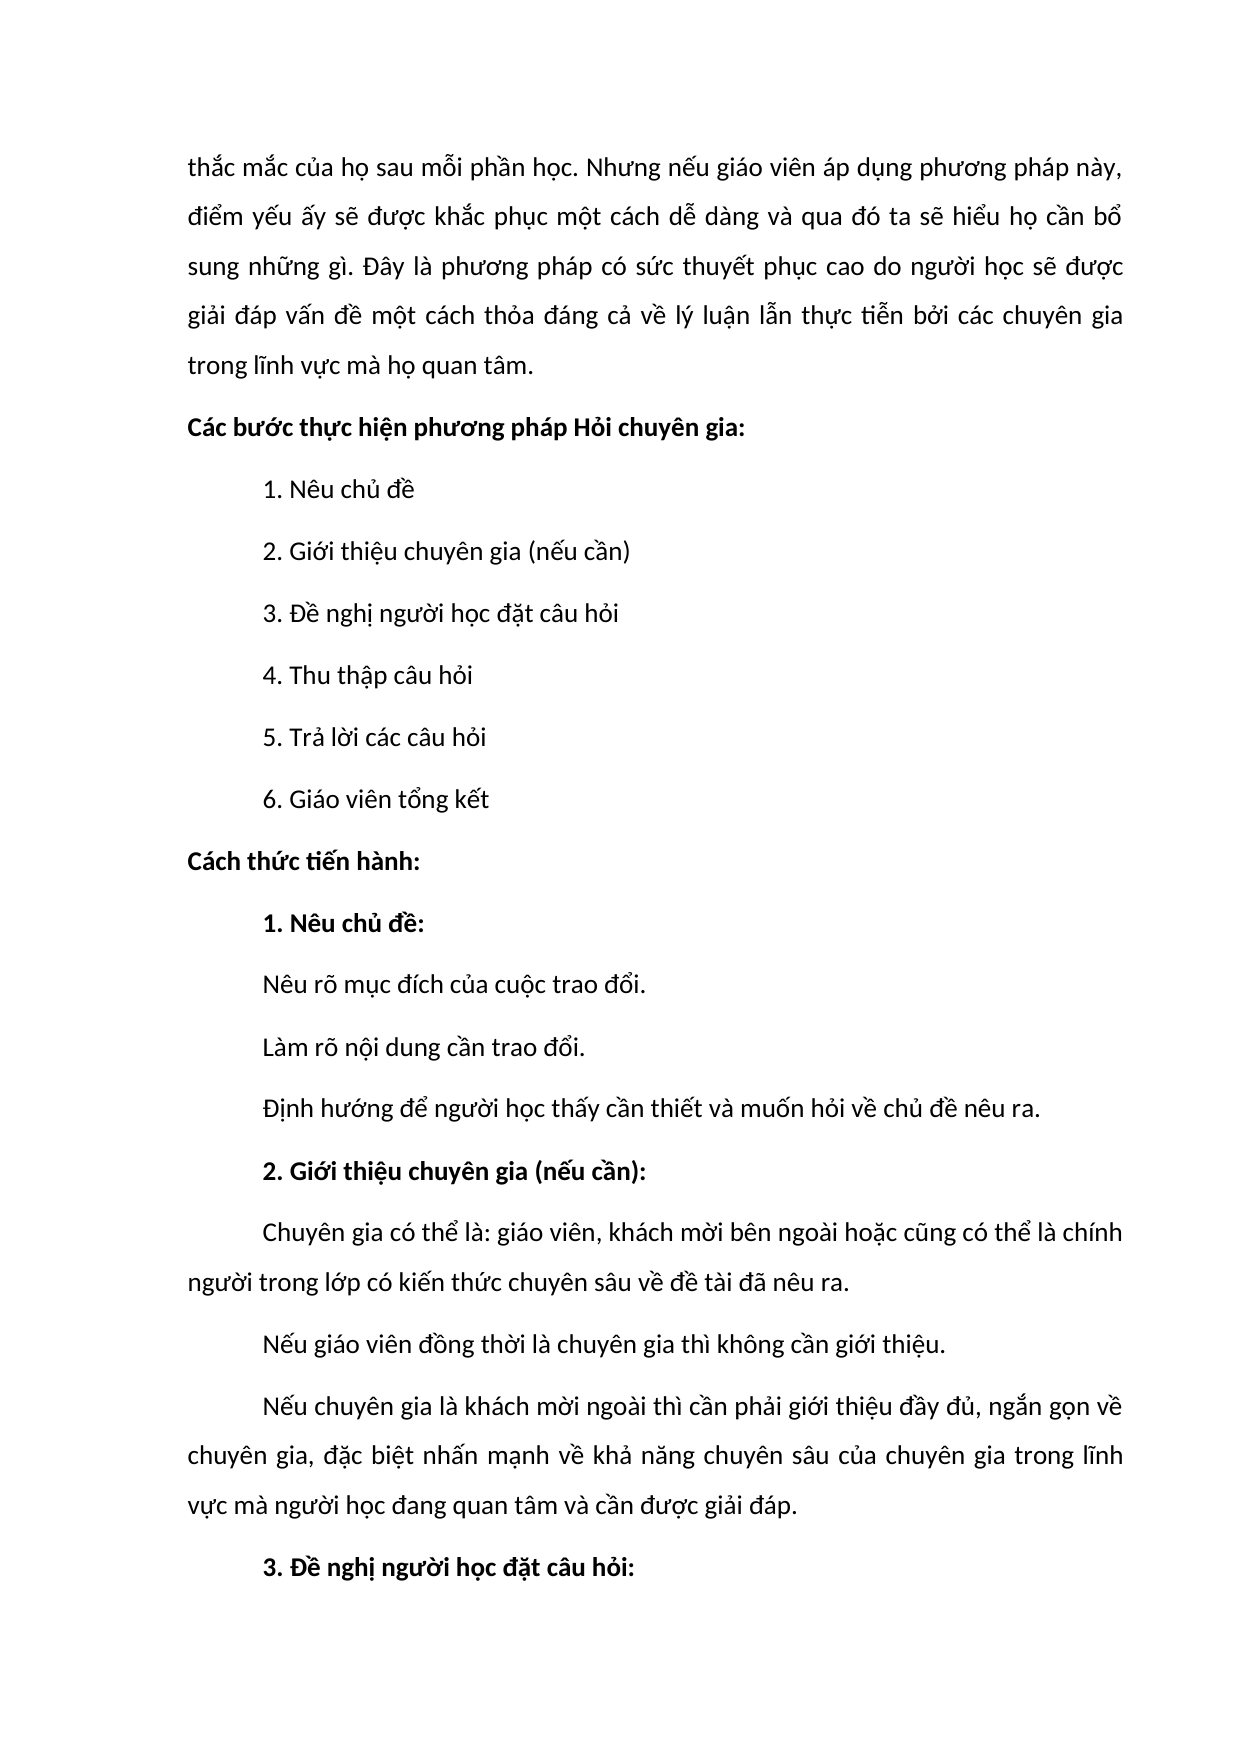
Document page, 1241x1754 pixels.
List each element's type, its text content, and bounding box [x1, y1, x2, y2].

text Nếu giáo viên đồng thời là chuyên gia thì không cần giới thiệu. [187, 1327, 1125, 1360]
text Nếu chuyên gia là khách mời ngoài thì cần phải giới thiệu đầy đủ, ngắn gọn về chuyên gia, đặc biệt nhấn mạnh về khả năng chuyên sâu của chuyên gia trong lĩnh vực mà người học đang quan tâm và cần được giải đáp. [187, 1389, 1125, 1521]
text 2. Giới thiệu chuyên gia (nếu cần): [187, 1154, 1125, 1187]
text 3. Đề nghị người học đặt câu hỏi: [187, 1550, 1125, 1583]
text 2. Giới thiệu chuyên gia (nếu cần) [187, 534, 1125, 567]
text Làm rõ nội dung cần trao đổi. [187, 1030, 1125, 1063]
text 3. Đề nghị người học đặt câu hỏi [187, 596, 1125, 629]
text Định hướng để người học thấy cần thiết và muốn hỏi về chủ đề nêu ra. [187, 1092, 1125, 1125]
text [187, 150, 1125, 381]
text Các bước thực hiện phương pháp Hỏi chuyên gia: [187, 410, 1125, 443]
text 1. Nêu chủ đề: [187, 906, 1125, 939]
text 6. Giáo viên tổng kết [187, 782, 1125, 815]
text 5. Trả lời các câu hỏi [187, 720, 1125, 753]
text Nêu rõ mục đích của cuộc trao đổi. [187, 968, 1125, 1001]
text 4. Thu thập câu hỏi [187, 658, 1125, 691]
text 1. Nêu chủ đề [187, 472, 1125, 505]
text Chuyên gia có thể là: giáo viên, khách mời bên ngoài hoặc cũng có thể là chính người trong lớp có kiến thức chuyên sâu về đề tài đã nêu ra. [187, 1216, 1125, 1298]
text Cách thức tiến hành: [187, 844, 1125, 877]
